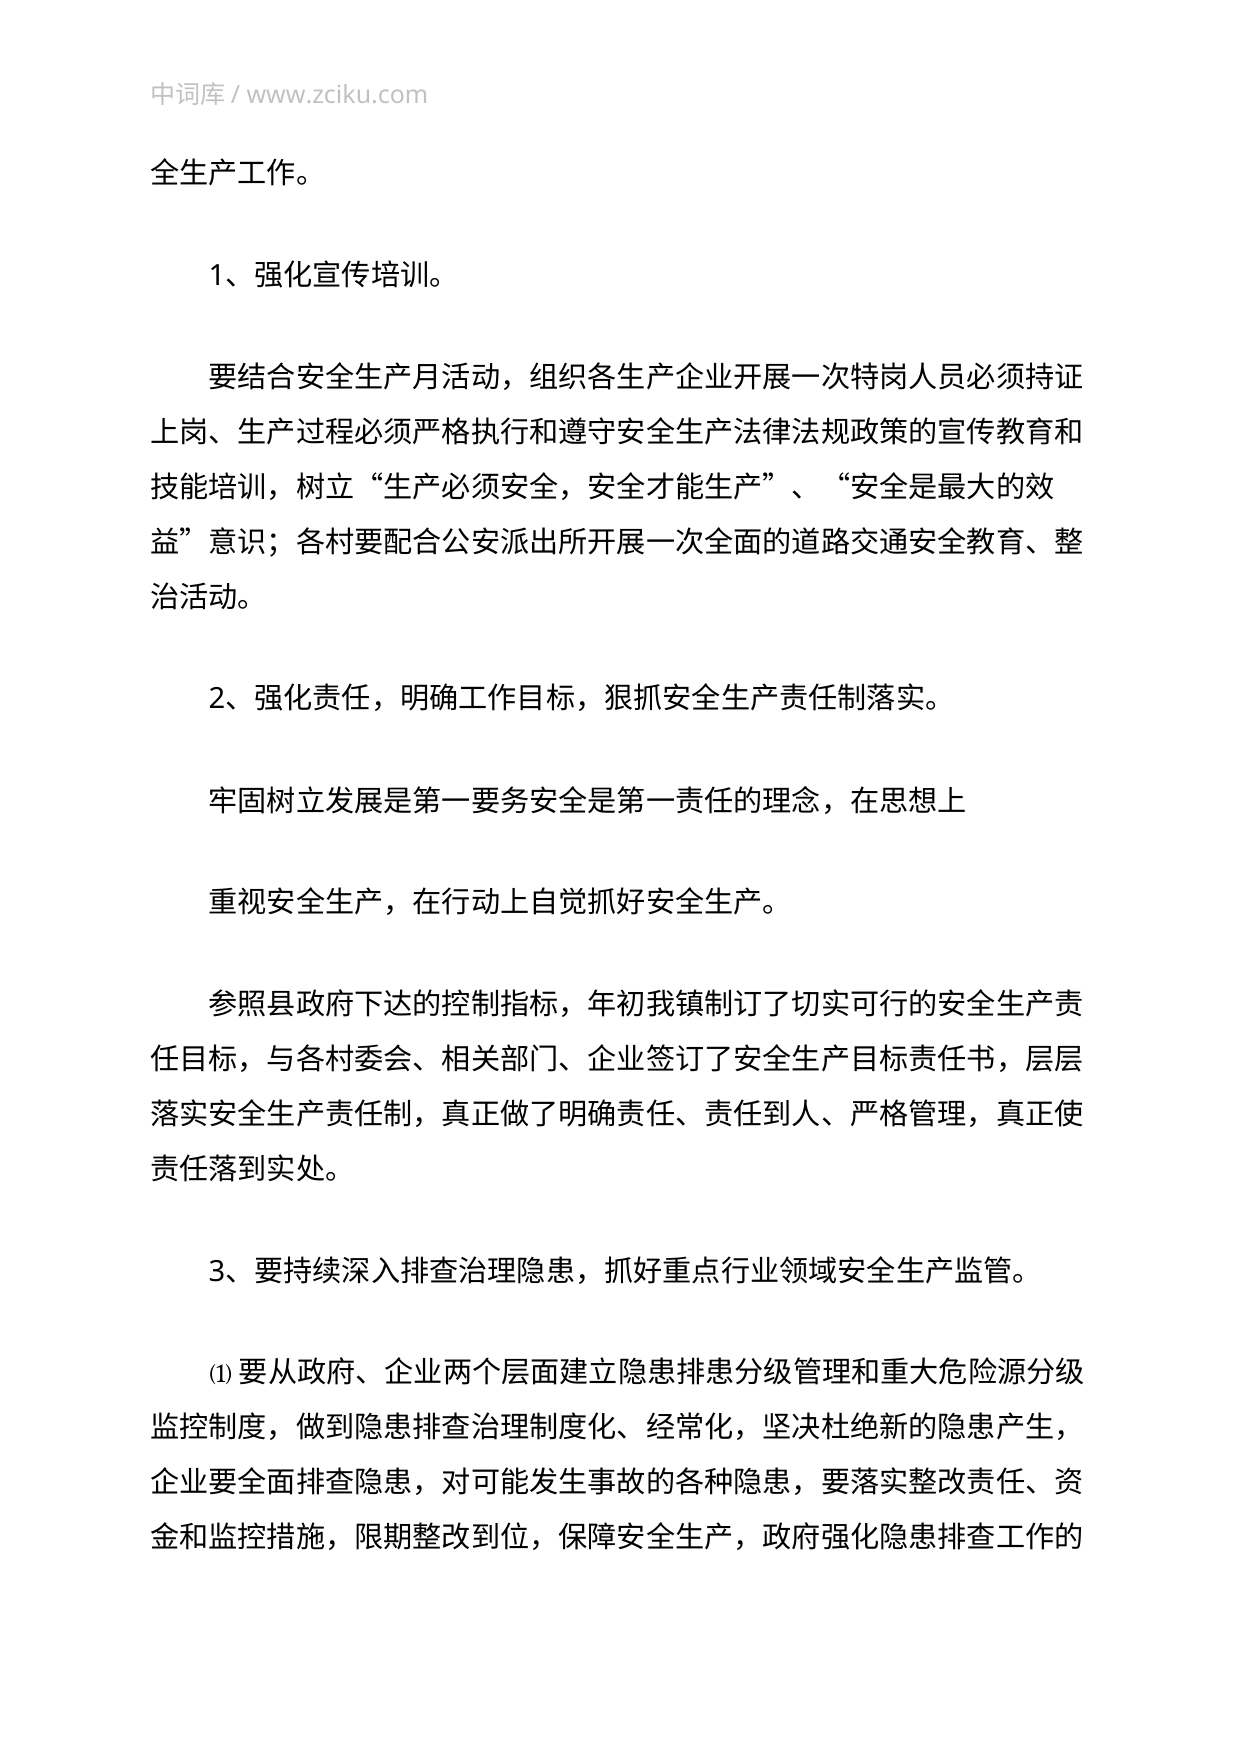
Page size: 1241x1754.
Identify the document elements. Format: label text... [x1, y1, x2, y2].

text 参照县政府下达的控制指标，年初我镇制订了切实可行的安全生产责任目标，与各村委会、相关部门、企业签订了安全生产目标责任书，层层落实安全生产责任制，真正做了明确责任、责任到人、严格管理，真正使责任落到实处。 [150, 981, 1090, 1188]
text 重视安全生产，在行动上自觉抓好安全生产。 [150, 879, 1090, 921]
text 要结合安全生产月活动，组织各生产企业开展一次特岗人员必须持证上岗、生产过程必须严格执行和遵守安全生产法律法规政策的宣传教育和技能培训，树立“生产必须安全，安全才能生产”、“安全是最大的效益”意识；各村要配合公安派出所开展一次全面的道路交通安全教育、整治活动。 [150, 354, 1090, 616]
text 牢固树立发展是第一要务安全是第一责任的理念，在思想上 [150, 777, 1090, 819]
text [150, 1349, 1090, 1556]
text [150, 150, 1090, 192]
text 3、要持续深入排查治理隐患，抓好重点行业领域安全生产监管。 [150, 1247, 1090, 1289]
text 1、强化宣传培训。 [150, 252, 1090, 294]
text 2、强化责任，明确工作目标，狠抓安全生产责任制落实。 [150, 675, 1090, 717]
